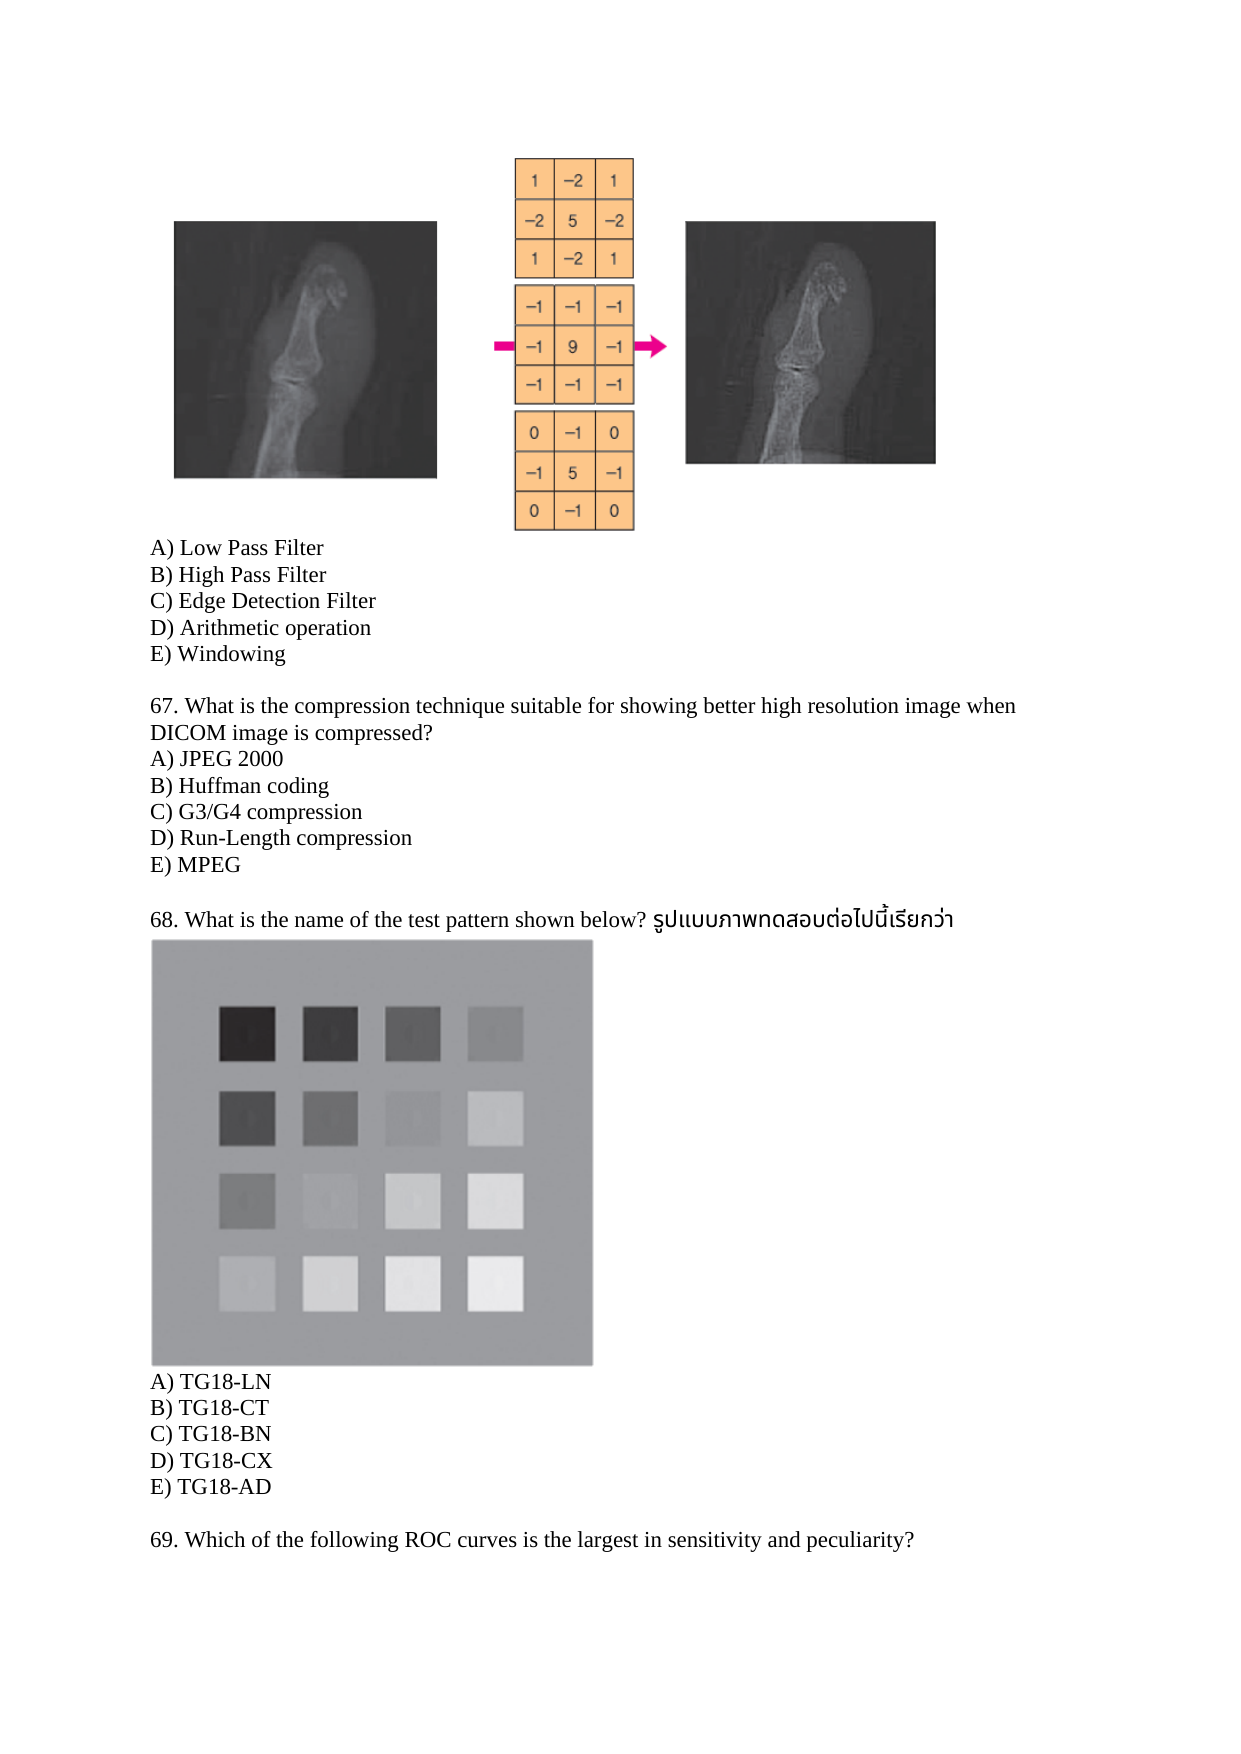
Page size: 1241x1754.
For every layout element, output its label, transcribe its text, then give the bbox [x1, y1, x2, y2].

text C) TG18-BN [150, 1421, 1090, 1447]
text B) TG18-CT [150, 1394, 1090, 1421]
text 67. What is the compression technique suitable for showing better high resolution image when DICOM image is compressed? [150, 693, 1090, 745]
text E) Windowing [150, 640, 1090, 666]
text C) Edge Detection Filter [150, 587, 1090, 613]
text 69. Which of the following ROC curves is the largest in sensitivity and peculiarity? [150, 1526, 1090, 1552]
picture [150, 938, 595, 1368]
text E) TG18-AD [150, 1473, 1090, 1499]
text A) TG18-LN [150, 1368, 1090, 1394]
text B) High Pass Filter [150, 561, 1090, 587]
text D) TG18-CX [150, 1447, 1090, 1473]
text E) MPEG [150, 851, 1090, 877]
text D) Run-Length compression [150, 824, 1090, 851]
text D) Arithmetic operation [150, 613, 1090, 640]
text 68. What is the name of the test pattern shown below? รูปแบบภาพทดสอบต่อไปนี้เรียกว่า [150, 903, 1090, 938]
picture [150, 149, 945, 533]
text A) JPEG 2000 [150, 745, 1090, 772]
text A) Low Pass Filter [150, 534, 1090, 561]
text C) G3/G4 compression [150, 798, 1090, 824]
text B) Huffman coding [150, 772, 1090, 798]
